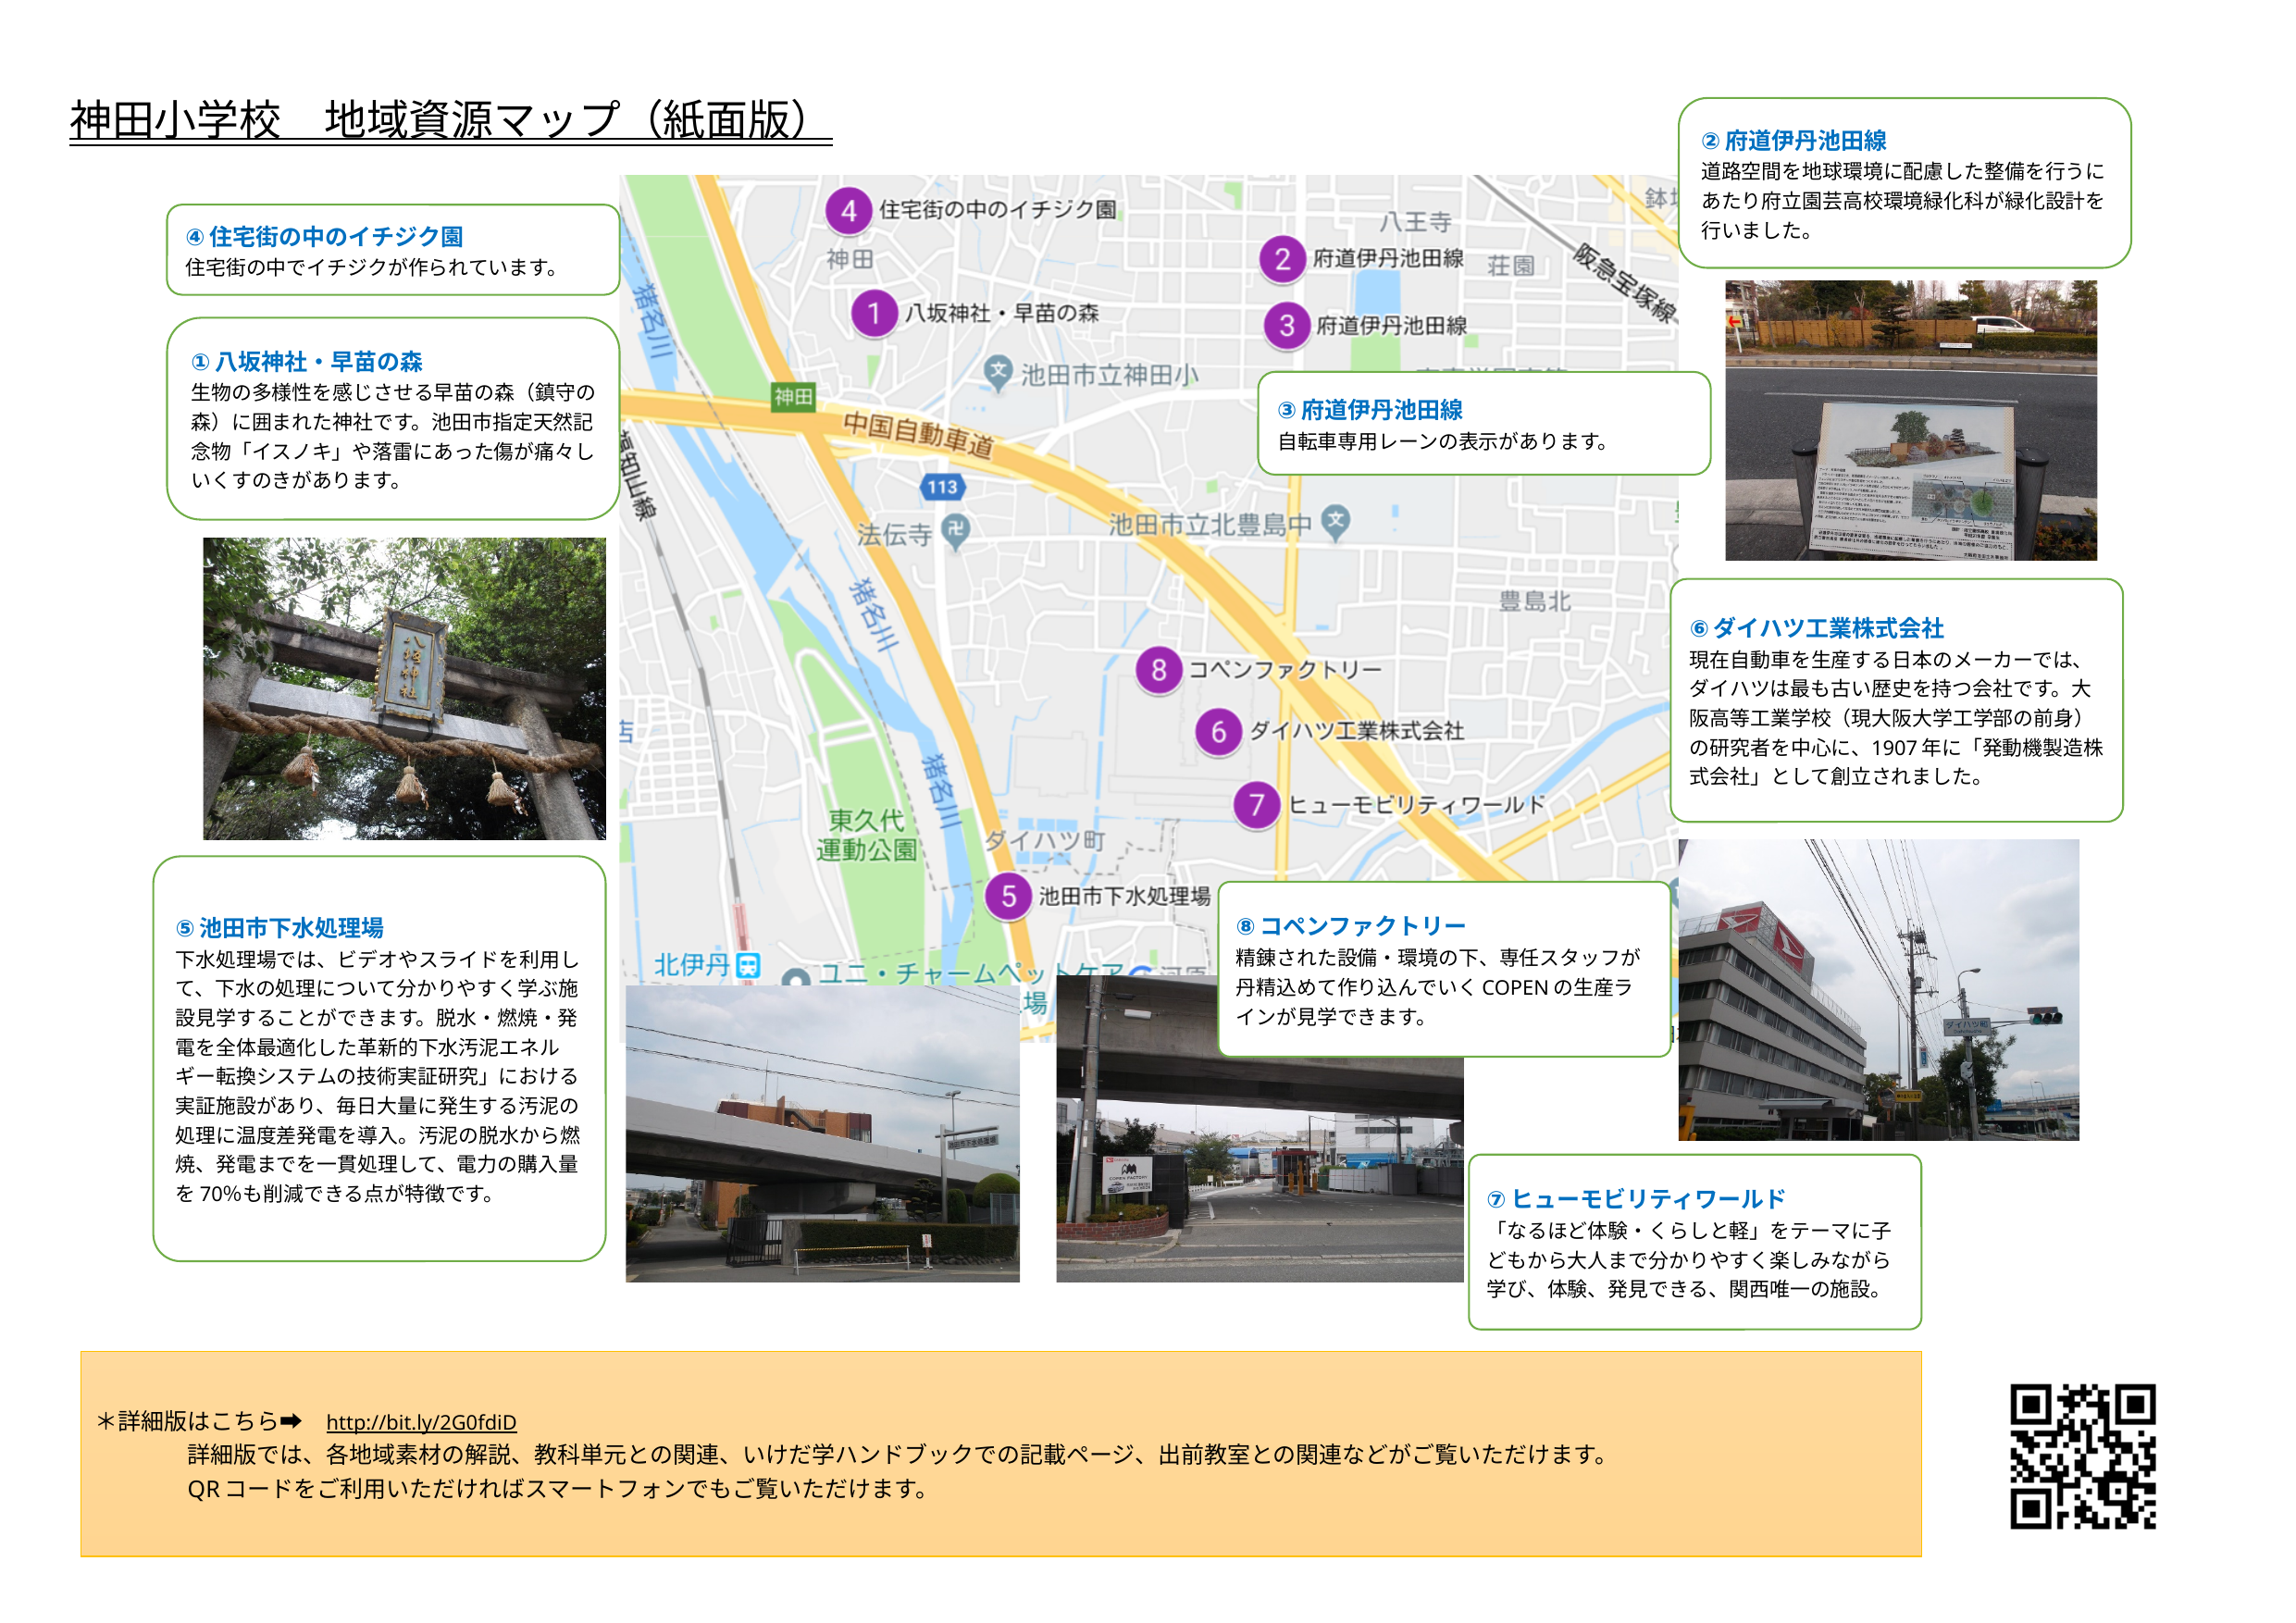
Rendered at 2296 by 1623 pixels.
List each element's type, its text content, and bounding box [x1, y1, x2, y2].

picture [1975, 1348, 2192, 1566]
picture [203, 538, 606, 840]
picture [619, 175, 2080, 1282]
picture [1725, 280, 2098, 561]
text 神田小学校 地域資源マップ（紙面版） [69, 82, 2226, 152]
